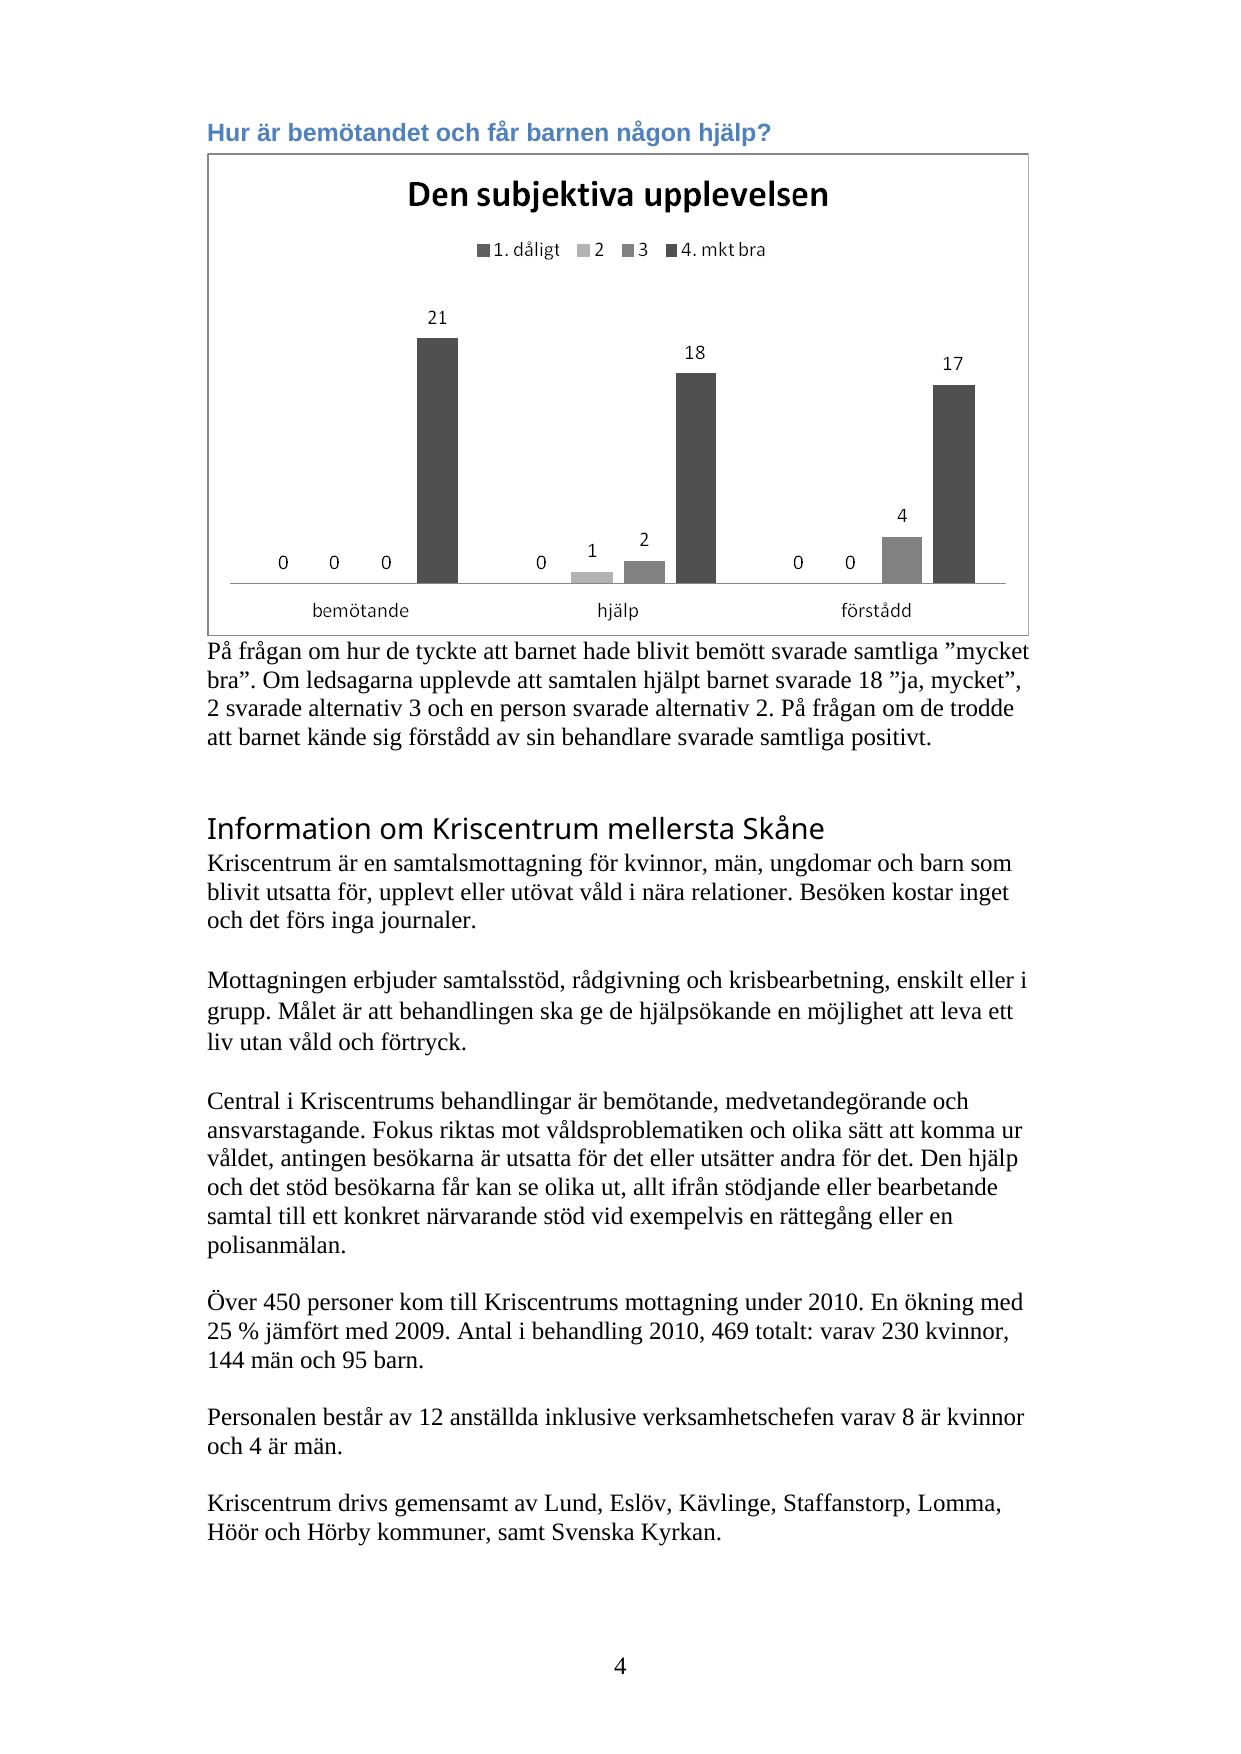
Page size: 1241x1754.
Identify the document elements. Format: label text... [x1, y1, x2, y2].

text Kriscentrum är en samtalsmottagning för kvinnor, män, ungdomar och barn som blivit utsatta för, upplevt eller utövat våld i nära relationer. Besöken kostar inget och det förs inga journaler. [207, 848, 1033, 934]
text Över 450 personer kom till Kriscentrums mottagning under 2010. En ökning med 25 % jämfört med 2009. Antal i behandling 2010, 469 totalt: varav 230 kvinnor, 144 män och 95 barn. [207, 1287, 1033, 1373]
subtitle Hur är bemötandet och får barnen någon hjälp? [207, 118, 1033, 147]
text Central i Kriscentrums behandlingar är bemötande, medvetandegörande och ansvarstagande. Fokus riktas mot våldsproblematiken och olika sätt att komma ur våldet, antingen besökarna är utsatta för det eller utsätter andra för det. Den hjälp och det stöd besökarna får kan se olika ut, allt ifrån stödjande eller bearbetande samtal till ett konkret närvarande stöd vid exempelvis en rättegång eller en polisanmälan. [207, 1086, 1033, 1258]
text Personalen består av 12 anställda inklusive verksamhetschefen varav 8 är kvinnor och 4 är män. [207, 1402, 1033, 1460]
text Information om Kriscentrum mellersta Skåne [207, 808, 1033, 848]
text Kriscentrum drivs gemensamt av Lund, Eslöv, Kävlinge, Staffanstorp, Lomma, Höör och Hörby kommuner, samt Svenska Kyrkan. [207, 1488, 1033, 1546]
picture [206, 153, 1029, 636]
text Mottagningen erbjuder samtalsstöd, rådgivning och krisbearbetning, enskilt eller i grupp. Målet är att behandlingen ska ge de hjälpsökande en möjlighet att leva ett liv utan våld och förtryck. [207, 963, 1033, 1055]
text På frågan om hur de tyckte att barnet hade blivit bemött svarade samtliga ”mycket bra”. Om ledsagarna upplevde att samtalen hjälpt barnet svarade 18 ”ja, mycket”, 2 svarade alternativ 3 och en person svarade alternativ 2. På frågan om de trodde att barnet kände sig förstådd av sin behandlare svarade samtliga positivt. [207, 636, 1033, 751]
